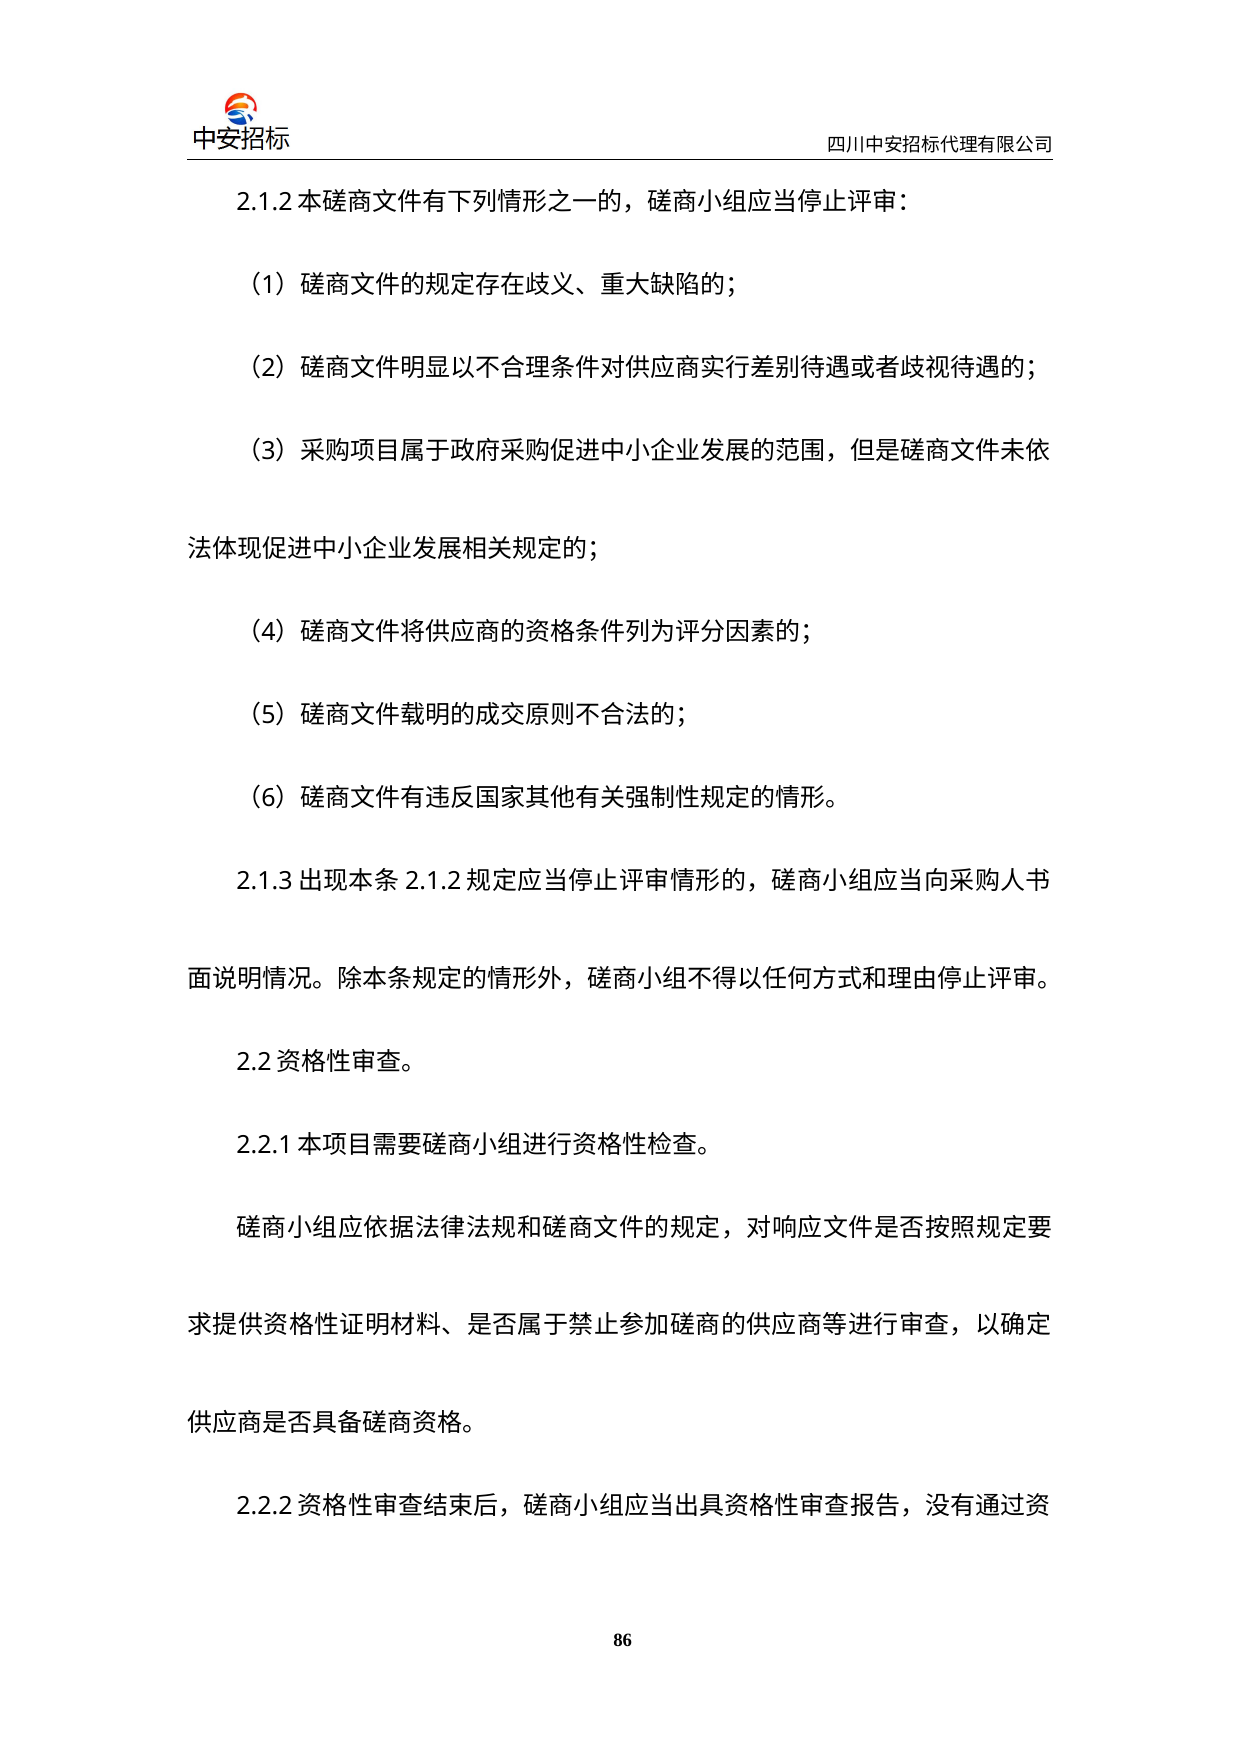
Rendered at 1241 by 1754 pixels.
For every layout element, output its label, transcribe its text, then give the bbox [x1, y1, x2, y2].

subtitle （6）磋商文件有违反国家其他有关强制性规定的情形。 [187, 763, 1053, 828]
subtitle （1）磋商文件的规定存在歧义、重大缺陷的； [187, 250, 1053, 315]
subtitle 2.2资格性审查。 [187, 1027, 1053, 1092]
subtitle （5）磋商文件载明的成交原则不合法的； [187, 680, 1053, 745]
subtitle （4）磋商文件将供应商的资格条件列为评分因素的； [187, 597, 1053, 662]
subtitle 2.1.2本磋商文件有下列情形之一的，磋商小组应当停止评审： [187, 167, 1053, 232]
subtitle 2.1.3出现本条2.1.2规定应当停止评审情形的，磋商小组应当向采购人书面说明情况。除本条规定的情形外，磋商小组不得以任何方式和理由停止评审。 [187, 846, 1053, 1009]
subtitle 2.2.1本项目需要磋商小组进行资格性检查。 [187, 1110, 1053, 1175]
picture [187, 88, 291, 152]
subtitle 2.2.2资格性审查结束后，磋商小组应当出具资格性审查报告，没有通过资格审查的供应商，磋商小组应当在资格审查报告中说明原因。 [187, 1471, 1053, 1536]
subtitle （3）采购项目属于政府采购促进中小企业发展的范围，但是磋商文件未依法体现促进中小企业发展相关规定的； [187, 416, 1053, 579]
subtitle （2）磋商文件明显以不合理条件对供应商实行差别待遇或者歧视待遇的； [187, 333, 1053, 398]
subtitle 磋商小组应依据法律法规和磋商文件的规定，对响应文件是否按照规定要求提供资格性证明材料、是否属于禁止参加磋商的供应商等进行审查，以确定供应商是否具备磋商资格。 [187, 1193, 1053, 1453]
